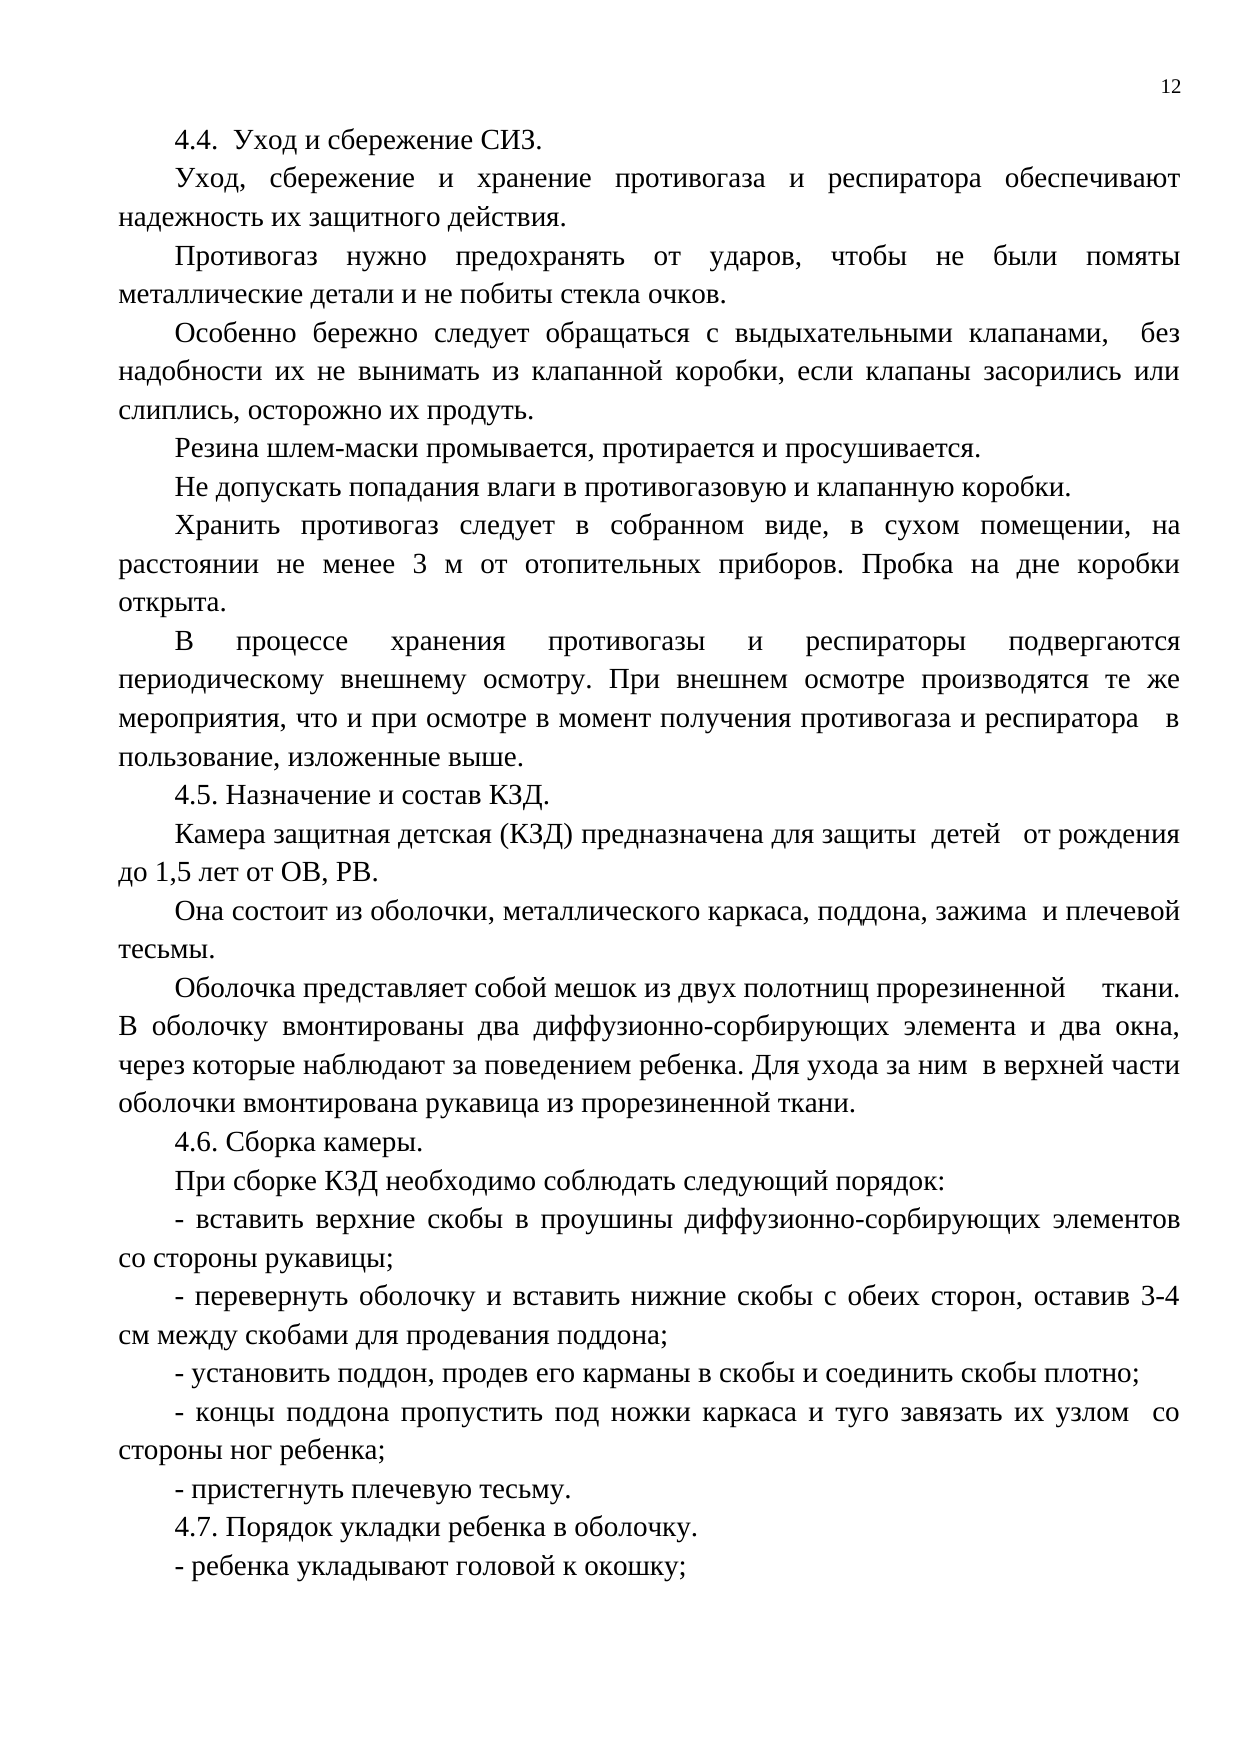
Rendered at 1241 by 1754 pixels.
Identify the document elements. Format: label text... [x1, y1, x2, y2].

text - вставить верхние скобы в проушины диффузионно-сорбирующих элементов со стороны рукавицы; [118, 1201, 1181, 1273]
text Уход, сбережение и хранение противогаза и респиратора обеспечивают надежность их защитного действия. [118, 161, 1181, 233]
text - пристегнуть плечевую тесьму. [118, 1471, 1181, 1504]
text Камера защитная детская (КЗД) предназначена для защиты детей от рождения до 1,5 лет от ОВ, РВ. [118, 816, 1181, 888]
text 4.5. Назначение и состав КЗД. [118, 777, 1181, 811]
text Не допускать попадания влаги в противогазовую и клапанную коробки. [118, 469, 1181, 502]
text 4.6. Сборка камеры. [118, 1124, 1181, 1158]
text Особенно бережно следует обращаться с выдыхательными клапанами, без надобности их не вынимать из клапанной коробки, если клапаны засорились или слиплись, осторожно их продуть. [118, 315, 1181, 425]
text - концы поддона пропустить под ножки каркаса и туго завязать их узлом со стороны ног ребенка; [118, 1394, 1181, 1466]
text 4.7. Порядок укладки ребенка в оболочку. [118, 1509, 1181, 1543]
text - установить поддон, продев его карманы в скобы и соединить скобы плотно; [118, 1355, 1181, 1389]
text При сборке КЗД необходимо соблюдать следующий порядок: [118, 1163, 1181, 1196]
text Хранить противогаз следует в собранном виде, в сухом помещении, на расстоянии не менее от отопительных приборов. Пробка на дне коробки открыта. [118, 507, 1181, 618]
text Она состоит из оболочки, металлического каркаса, поддона, зажима и плечевой тесьмы. [118, 893, 1181, 965]
text В процессе хранения противогазы и респираторы подвергаются периодическому внешнему осмотру. При внешнем осмотре производятся те же мероприятия, что и при осмотре в момент получения противогаза и респиратора в пользование, изложенные выше. [118, 623, 1181, 772]
text - ребенка укладывают головой к окошку; [118, 1548, 1181, 1582]
text Противогаз нужно предохранять от ударов, чтобы не были помяты металлические детали и не побиты стекла очков. [118, 238, 1181, 310]
text Оболочка представляет собой мешок из двух полотнищ прорезиненной ткани. В оболочку вмонтированы два диффузионно-сорбирующих элемента и два окна, через которые наблюдают за поведением ребенка. Для ухода за ним в верхней части оболочки вмонтирована рукавица из прорезиненной ткани. [118, 970, 1181, 1119]
text Резина шлем-маски промывается, протирается и просушивается. [118, 430, 1181, 464]
text - перевернуть оболочку и вставить нижние скобы с обеих сторон, оставив 3- между скобами для продевания поддона; [118, 1278, 1181, 1350]
text 4.4. Уход и сбережение СИЗ. [118, 122, 1181, 156]
